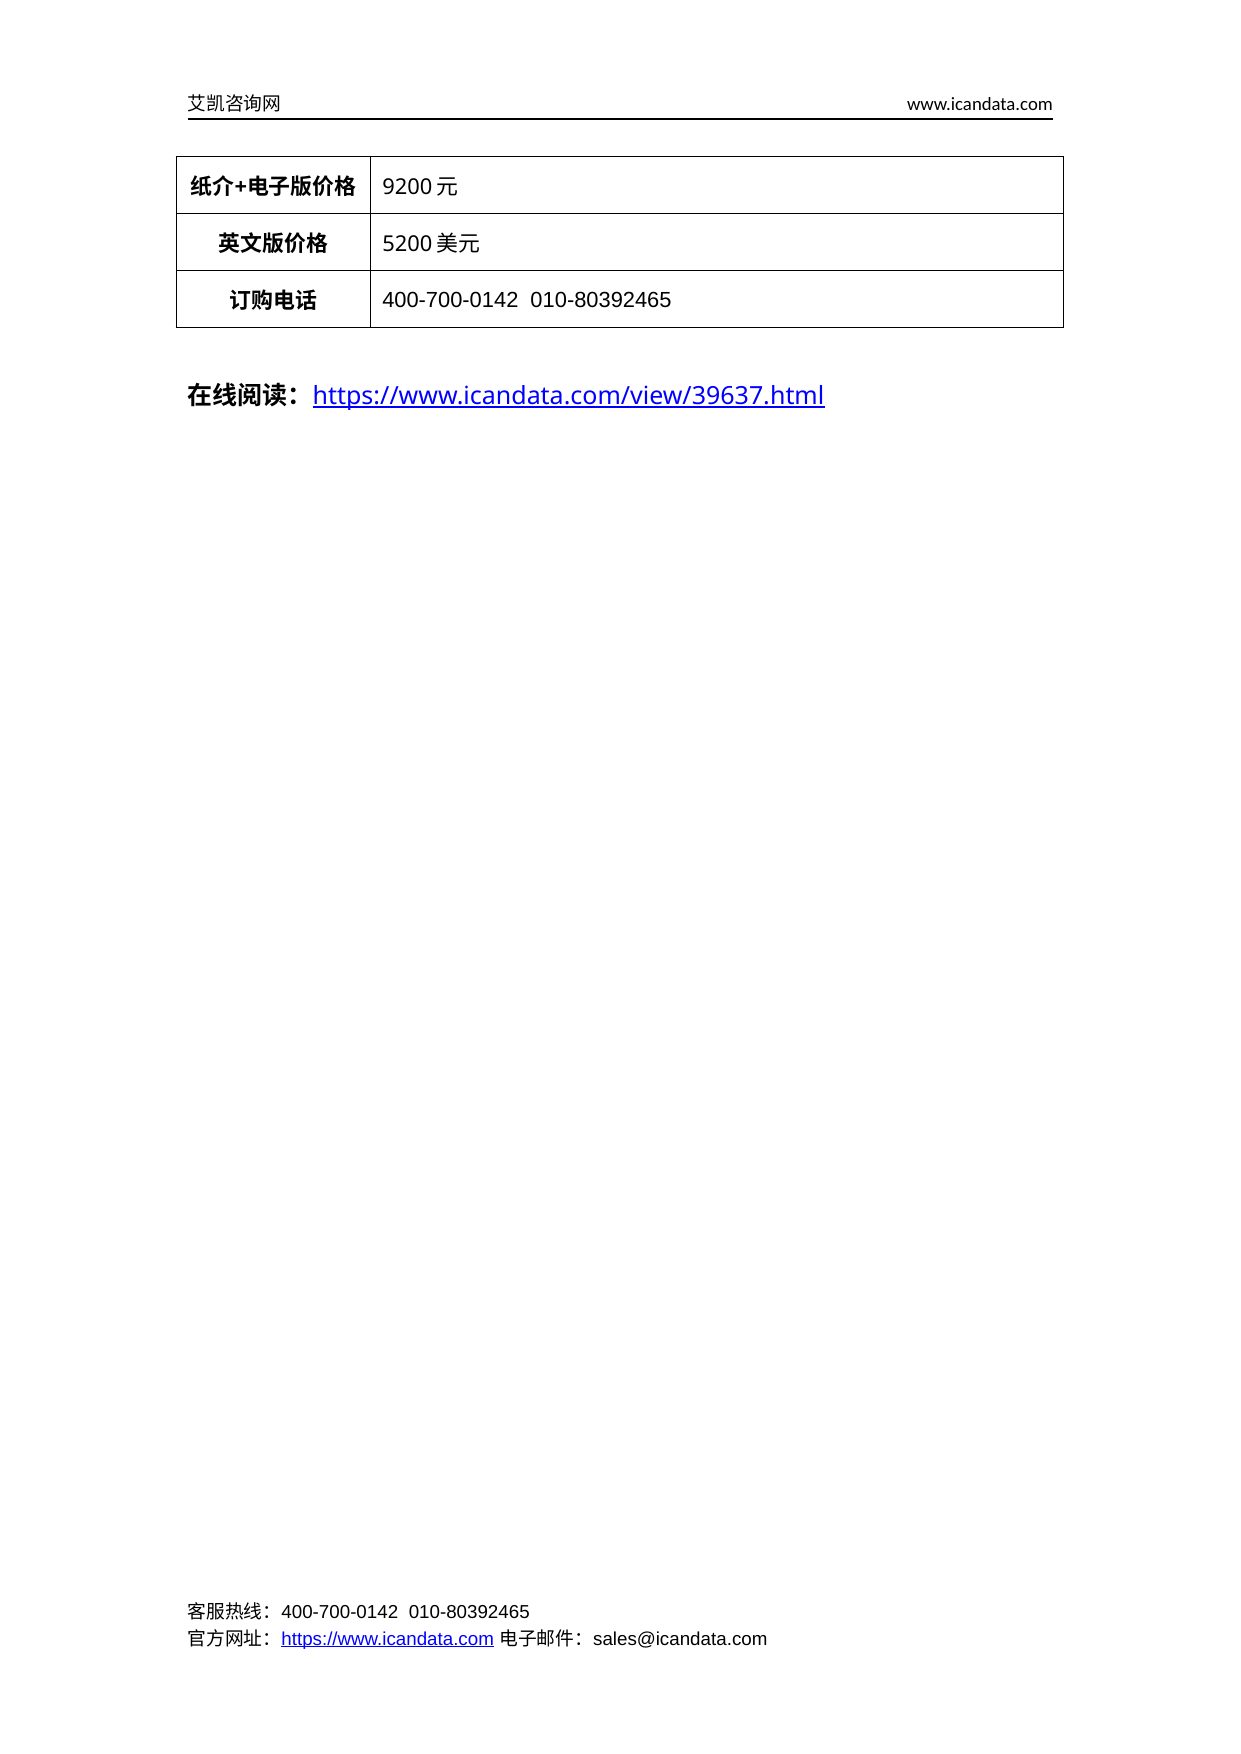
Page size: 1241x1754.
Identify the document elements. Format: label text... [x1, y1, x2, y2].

table_cell 400-700-0142 010-80392465 [371, 271, 1063, 327]
table_cell 订购电话 [177, 271, 370, 327]
table_cell 9200元 [371, 157, 1063, 213]
table_cell 纸介+电子版价格 [177, 157, 370, 213]
table_cell 5200美元 [371, 214, 1063, 270]
text 在线阅读：https://www.icandata.com/view/39637.html [187, 361, 1053, 426]
table_cell 英文版价格 [177, 214, 370, 270]
